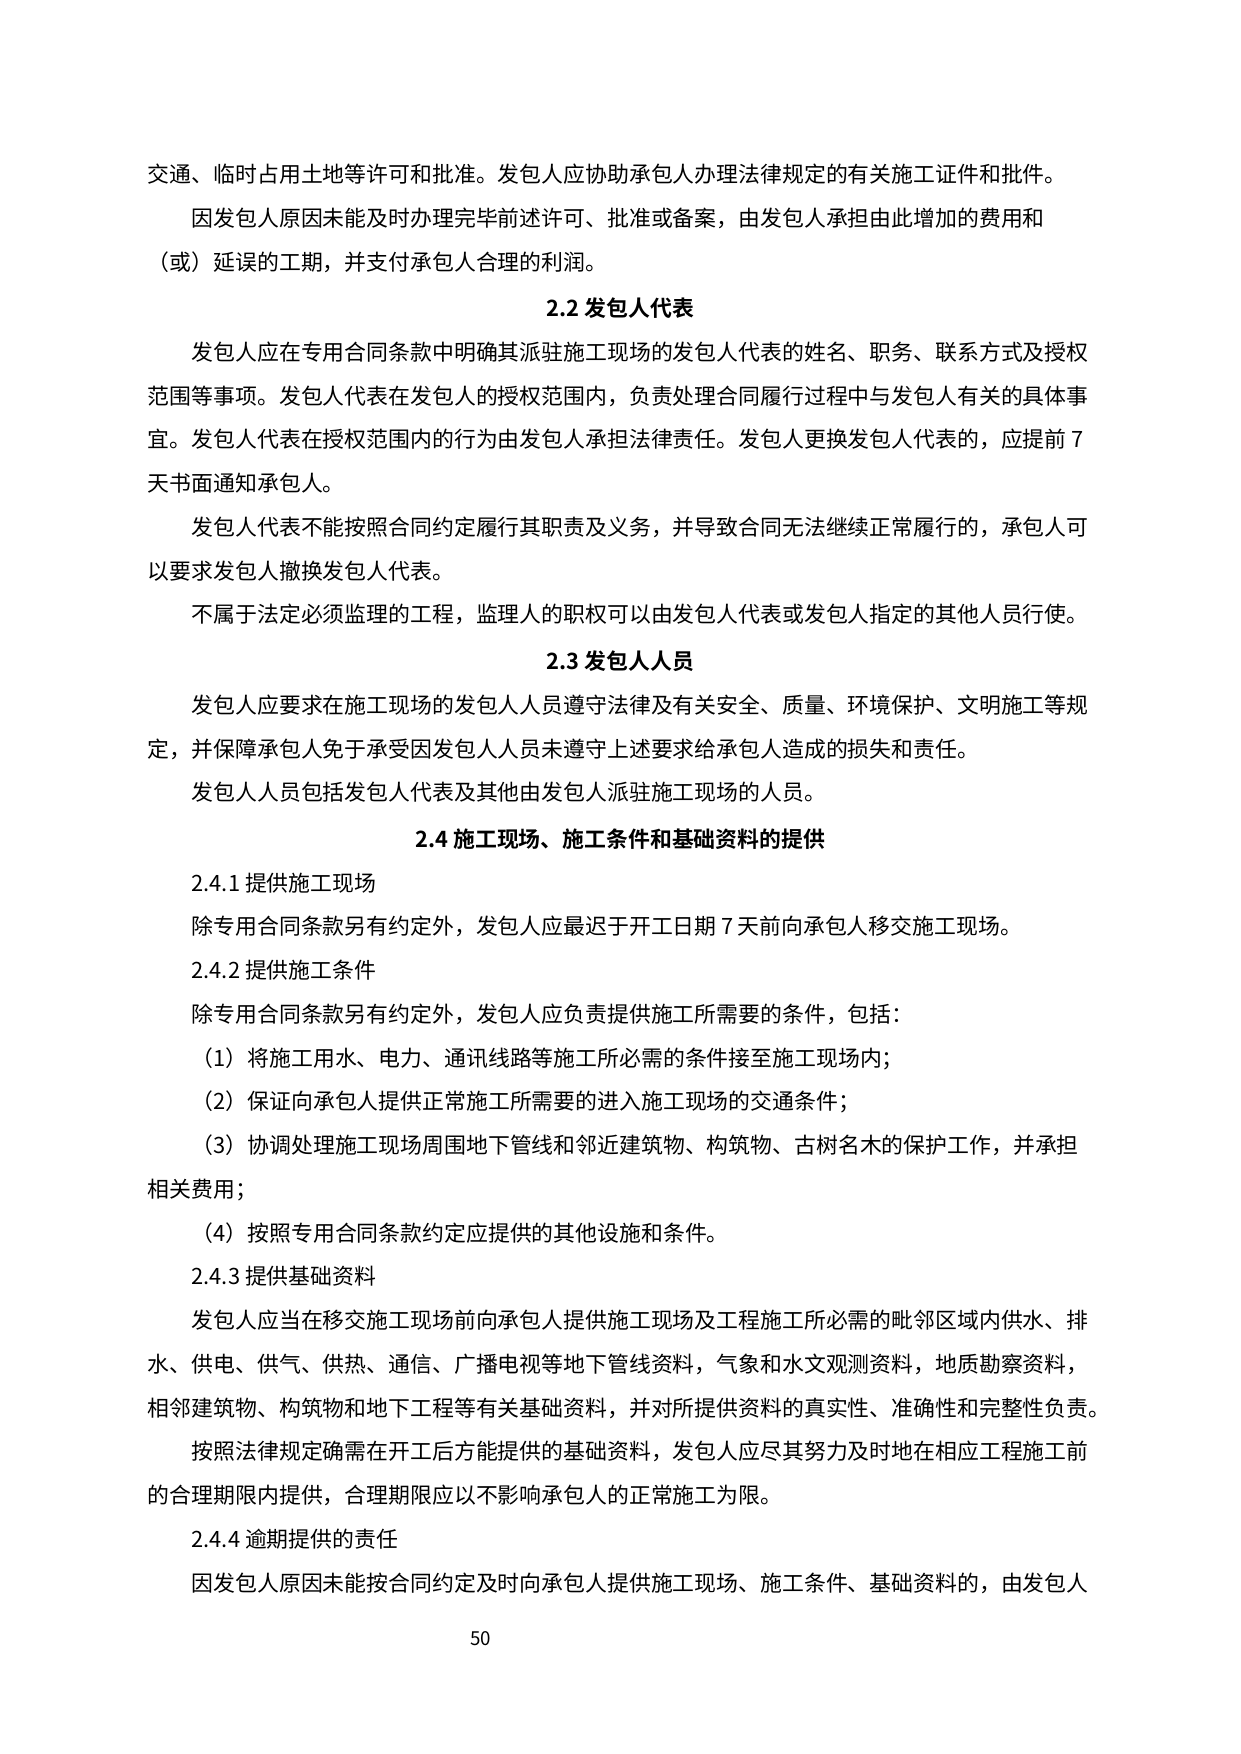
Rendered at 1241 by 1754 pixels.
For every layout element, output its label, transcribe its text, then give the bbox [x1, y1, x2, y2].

text 发包人应要求在施工现场的发包人人员遵守法律及有关安全、质量、环境保护、文明施工等规定，并保障承包人免于承受因发包人人员未遵守上述要求给承包人造成的损失和责任。 [148, 678, 1093, 766]
text 2.3 发包人人员 [148, 634, 1093, 678]
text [148, 1556, 1093, 1600]
text （4）按照专用合同条款约定应提供的其他设施和条件。 [148, 1206, 1093, 1250]
text 2.4 施工现场、施工条件和基础资料的提供 [148, 812, 1093, 856]
text （1）将施工用水、电力、通讯线路等施工所必需的条件接至施工现场内； [148, 1031, 1093, 1075]
text 发包人应当在移交施工现场前向承包人提供施工现场及工程施工所必需的毗邻区域内供水、排水、供电、供气、供热、通信、广播电视等地下管线资料，气象和水文观测资料，地质勘察资料，相邻建筑物、构筑物和地下工程等有关基础资料，并对所提供资料的真实性、准确性和完整性负责。 [148, 1293, 1093, 1425]
text 发包人人员包括发包人代表及其他由发包人派驻施工现场的人员。 [148, 766, 1093, 809]
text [148, 148, 1093, 191]
text 按照法律规定确需在开工后方能提供的基础资料，发包人应尽其努力及时地在相应工程施工前的合理期限内提供，合理期限应以不影响承包人的正常施工为限。 [148, 1425, 1093, 1512]
text 因发包人原因未能及时办理完毕前述许可、批准或备案，由发包人承担由此增加的费用和（或）延误的工期，并支付承包人合理的利润。 [148, 191, 1093, 279]
text 发包人代表不能按照合同约定履行其职责及义务，并导致合同无法继续正常履行的，承包人可以要求发包人撤换发包人代表。 [148, 500, 1093, 588]
text 发包人应在专用合同条款中明确其派驻施工现场的发包人代表的姓名、职务、联系方式及授权范围等事项。发包人代表在发包人的授权范围内，负责处理合同履行过程中与发包人有关的具体事宜。发包人代表在授权范围内的行为由发包人承担法律责任。发包人更换发包人代表的，应提前7天书面通知承包人。 [148, 325, 1093, 500]
text 除专用合同条款另有约定外，发包人应负责提供施工所需要的条件，包括： [148, 987, 1093, 1031]
text （3）协调处理施工现场周围地下管线和邻近建筑物、构筑物、古树名木的保护工作，并承担相关费用； [148, 1118, 1093, 1206]
text 2.4.3 提供基础资料 [148, 1250, 1093, 1293]
text （2）保证向承包人提供正常施工所需要的进入施工现场的交通条件； [148, 1075, 1093, 1118]
text 除专用合同条款另有约定外，发包人应最迟于开工日期7天前向承包人移交施工现场。 [148, 900, 1093, 943]
text 2.2 发包人代表 [148, 282, 1093, 325]
text 不属于法定必须监理的工程，监理人的职权可以由发包人代表或发包人指定的其他人员行使。 [148, 588, 1093, 632]
text 2.4.2 提供施工条件 [148, 943, 1093, 987]
text 2.4.1 提供施工现场 [148, 856, 1093, 900]
text 2.4.4 逾期提供的责任 [148, 1512, 1093, 1556]
